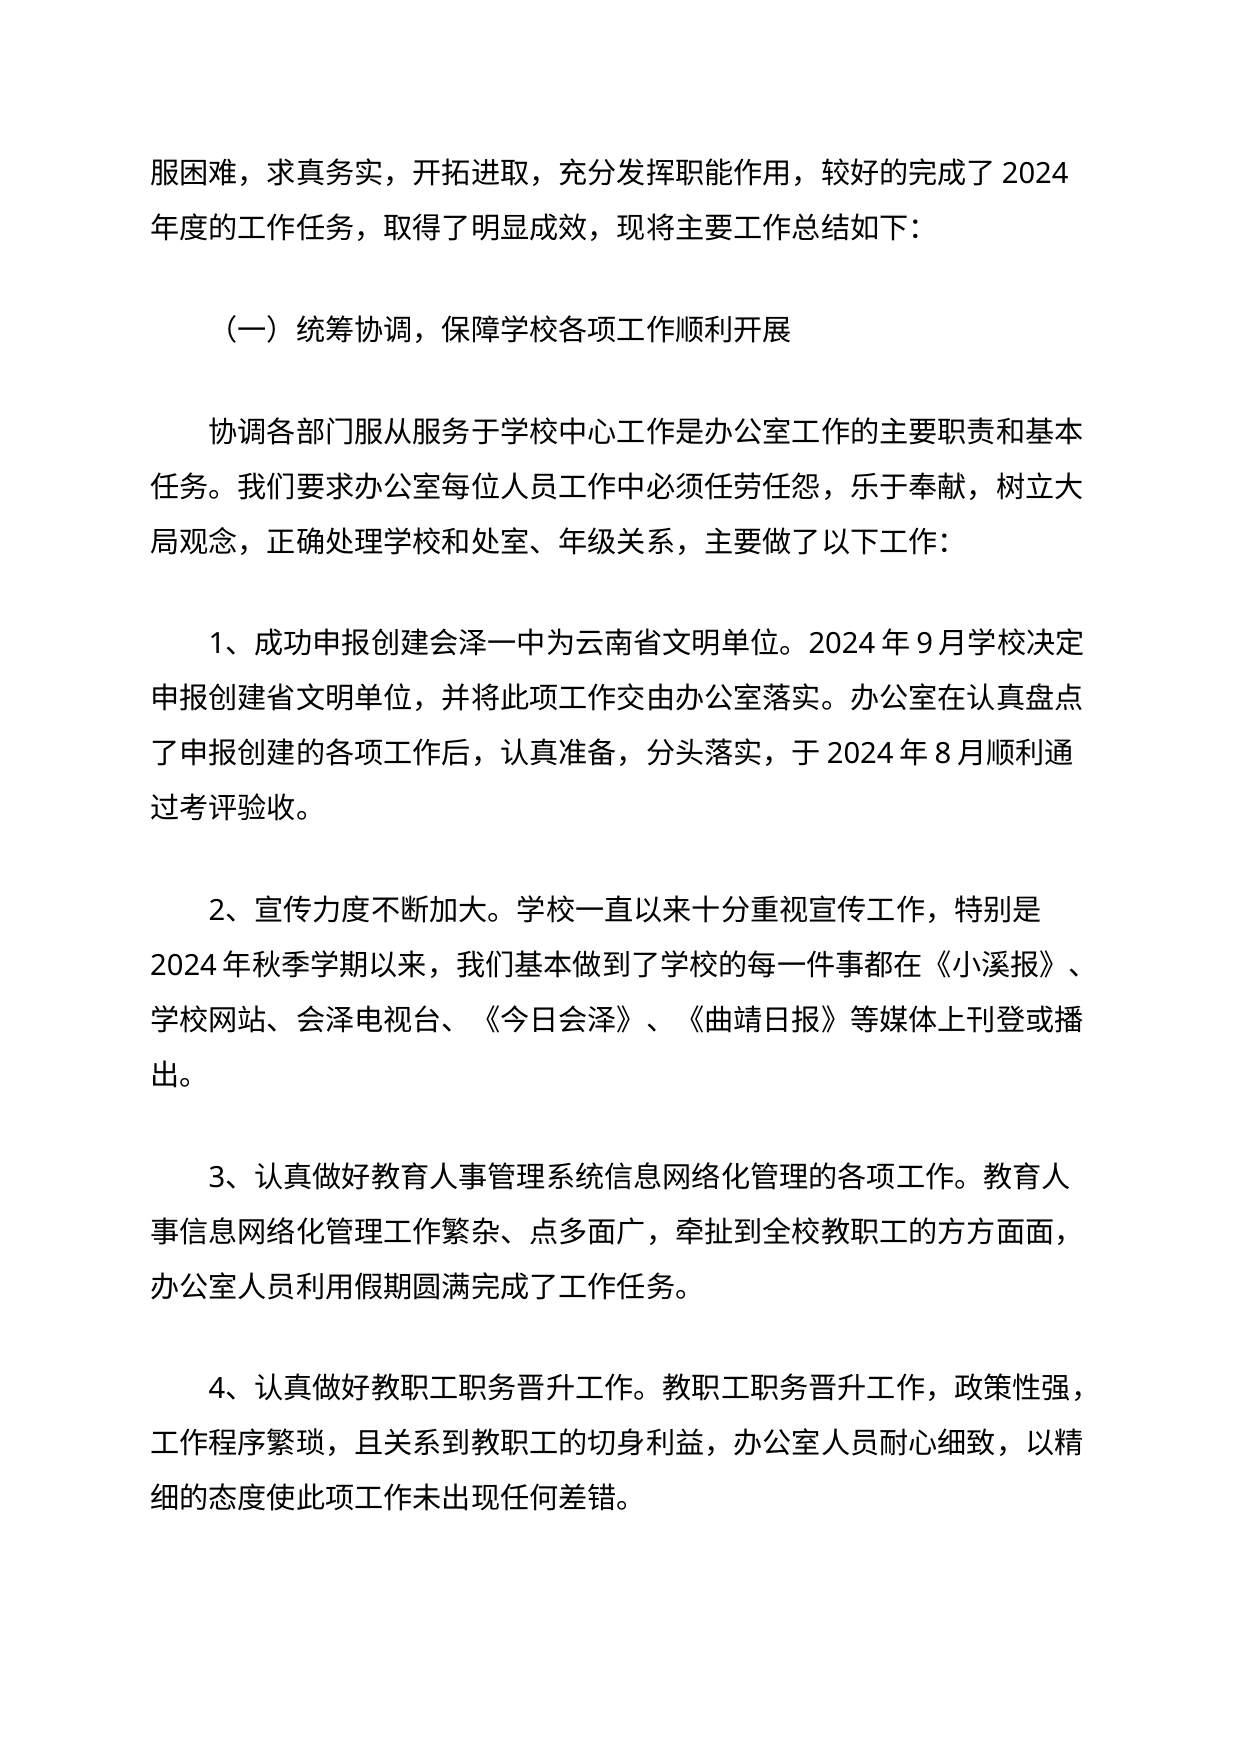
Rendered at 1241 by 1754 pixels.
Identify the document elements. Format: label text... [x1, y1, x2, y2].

text 1、成功申报创建会泽一中为云南省文明单位。2024年9月学校决定申报创建省文明单位，并将此项工作交由办公室落实。办公室在认真盘点了申报创建的各项工作后，认真准备，分头落实，于2024年8月顺利通过考评验收。 [150, 620, 1090, 827]
text 协调各部门服从服务于学校中心工作是办公室工作的主要职责和基本任务。我们要求办公室每位人员工作中必须任劳任怨，乐于奉献，树立大局观念，正确处理学校和处室、年级关系，主要做了以下工作： [150, 408, 1090, 561]
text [150, 150, 1090, 247]
text 4、认真做好教职工职务晋升工作。教职工职务晋升工作，政策性强，工作程序繁琐，且关系到教职工的切身利益，办公室人员耐心细致，以精细的态度使此项工作未出现任何差错。 [150, 1365, 1090, 1517]
text 3、认真做好教育人事管理系统信息网络化管理的各项工作。教育人事信息网络化管理工作繁杂、点多面广，牵扯到全校教职工的方方面面，办公室人员利用假期圆满完成了工作任务。 [150, 1153, 1090, 1306]
text （一）统筹协调，保障学校各项工作顺利开展 [150, 307, 1090, 349]
text 2、宣传力度不断加大。学校一直以来十分重视宣传工作，特别是2024年秋季学期以来，我们基本做到了学校的每一件事都在《小溪报》、学校网站、会泽电视台、《今日会泽》、《曲靖日报》等媒体上刊登或播出。 [150, 887, 1090, 1094]
